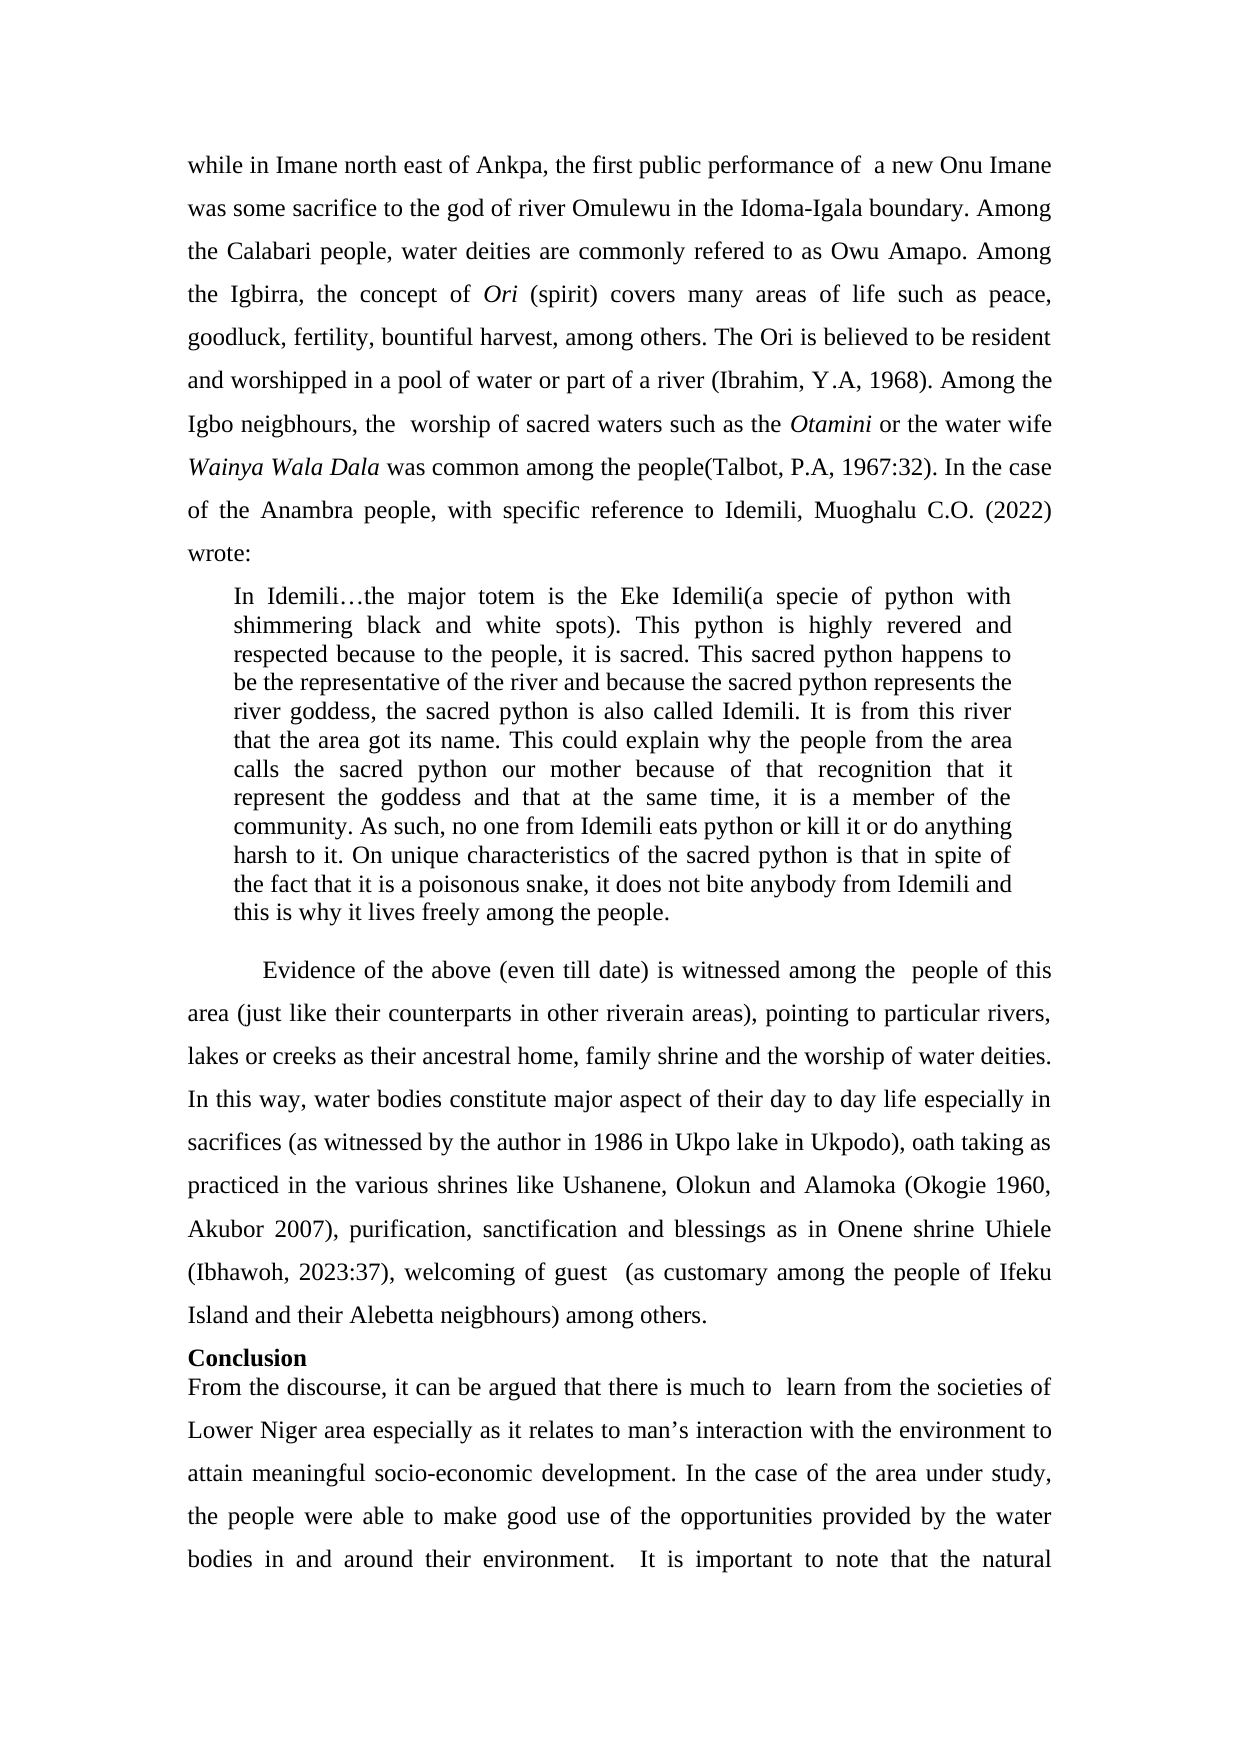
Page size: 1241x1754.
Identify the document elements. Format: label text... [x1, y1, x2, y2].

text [187, 1372, 1053, 1573]
text In Idemili…the major totem is the Eke Idemili(a specie of python with shimmering black and white spots). This python is highly revered and respected because to the people, it is sacred. This sacred python happens to be the representative of the river and because the sacred python represents the river goddess, the sacred python is also called Idemili. It is from this river that the area got its name. This could explain why the people from the area calls the sacred python our mother because of that recognition that it represent the goddess and that at the same time, it is a member of the community. As such, no one from Idemili eats python or kill it or do anything harsh to it. On unique characteristics of the sacred python is that in spite of the fact that it is a poisonous snake, it does not bite anybody from Idemili and this is why it lives freely among the people. [233, 581, 1013, 926]
text Evidence of the above (even till date) is witnessed among the people of this area (just like their counterparts in other riverain areas), pointing to particular rivers, lakes or creeks as their ancestral home, family shrine and the worship of water deities. In this way, water bodies constitute major aspect of their day to day life especially in sacrifices (as witnessed by the author in 1986 in Ukpo lake in Ukpodo), oath taking as practiced in the various shrines like Ushanene, Olokun and Alamoka (Okogie 1960, Akubor 2007), purification, sanctification and blessings as in Onene shrine Uhiele (Ibhawoh, 2023:37), welcoming of guest (as customary among the people of Ifeku Island and their Alebetta neigbhours) among others. [187, 955, 1053, 1329]
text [187, 150, 1053, 567]
text Conclusion [187, 1343, 1053, 1372]
